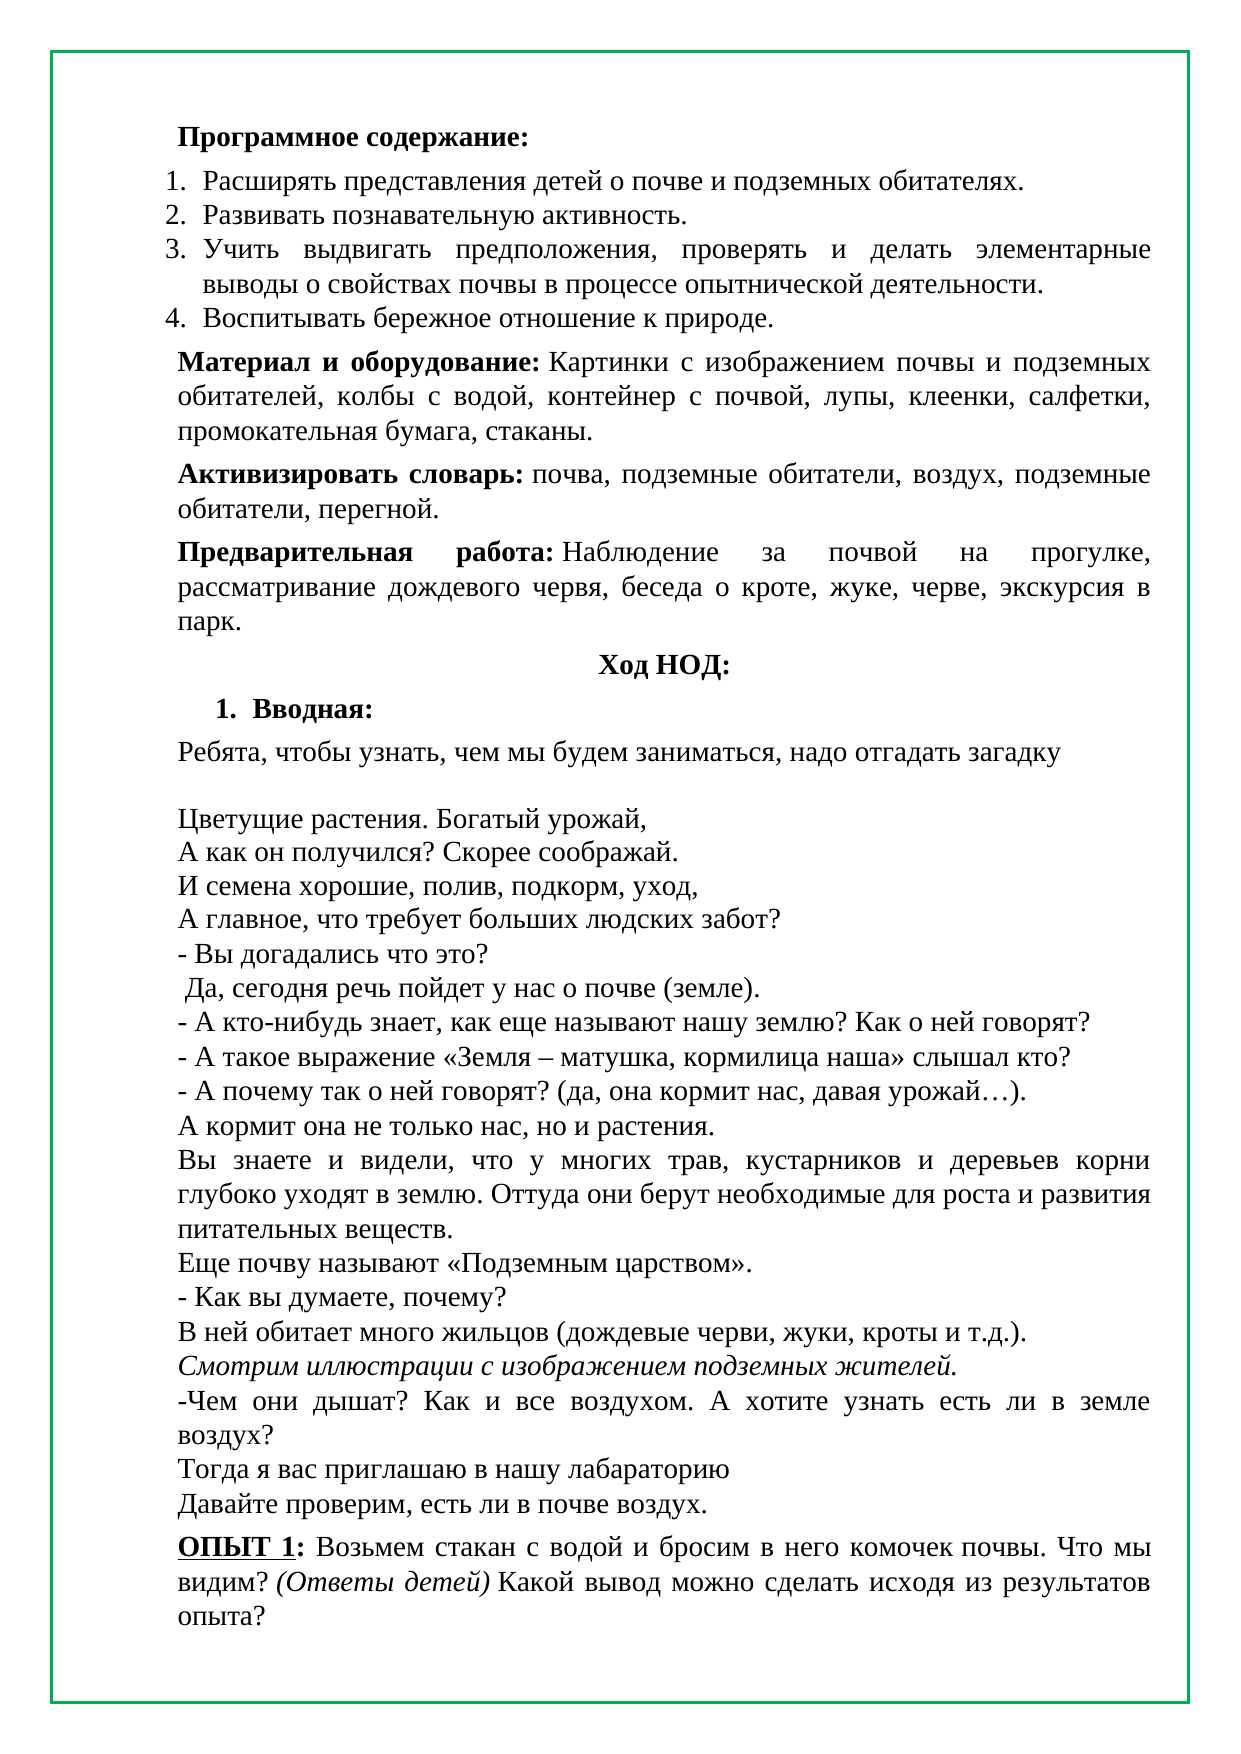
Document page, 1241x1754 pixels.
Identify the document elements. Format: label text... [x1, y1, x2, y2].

text - А такое выражение «Земля – матушка, кормилица наша» слышал кто? [177, 1038, 1152, 1072]
text ОПЫТ 1: Возьмем стакан с водой и бросим в него комочек почвы. Что мы видим? (Ответы детей) Какой вывод можно сделать исходя из результатов опыта? [177, 1529, 1152, 1632]
text Давайте проверим, есть ли в почве воздух. [177, 1485, 1152, 1519]
text Вы знаете и видели, что у многих трав, кустарников и деревьев корни глубоко уходят в землю. Оттуда они берут необходимые для роста и развития питательных веществ. [177, 1141, 1152, 1244]
text -Чем они дышат? Как и все воздухом. А хотите узнать есть ли в земле воздух? [177, 1382, 1152, 1451]
text Материал и оборудование: Картинки с изображением почвы и подземных обитателей, колбы с водой, контейнер с почвой, лупы, клеенки, салфетки, промокательная бумага, стаканы. [177, 343, 1152, 446]
text Еще почву называют «Подземным царством». [177, 1244, 1152, 1279]
text А как он получился? Скорее соображай. [177, 834, 1152, 868]
text - А почему так о ней говорят? (да, она кормит нас, давая урожай…). [177, 1072, 1152, 1107]
text И семена хорошие, полив, подкорм, уход, [177, 868, 1152, 901]
text А кормит она не только нас, но и растения. [177, 1107, 1152, 1141]
text Ход НОД: [177, 646, 1152, 681]
text - А кто-нибудь знает, как еще называют нашу землю? Как о ней говорят? [177, 1004, 1152, 1038]
list Расширять представления детей о почве и подземных обитателях. [165, 162, 1152, 196]
text Предварительная работа: Наблюдение за почвой на прогулке, рассматривание дождевого червя, беседа о кроте, жуке, черве, экскурсия в парк. [177, 534, 1152, 637]
list Воспитывать бережное отношение к природе. [165, 299, 1152, 334]
text - Как вы думаете, почему? [177, 1279, 1152, 1313]
text - Вы догадались что это? [177, 935, 1152, 969]
text Программное содержание: [177, 118, 1152, 152]
text Да, сегодня речь пойдет у нас о почве (земле). [177, 969, 1152, 1004]
list Развивать познавательную активность. [165, 196, 1152, 231]
text Ребята, чтобы узнать, чем мы будем заниматься, надо отгадать загадку [177, 734, 1152, 767]
text В ней обитает много жильцов (дождевые черви, жуки, кроты и т.д.). [177, 1313, 1152, 1347]
text А главное, что требует больших людских забот? [177, 901, 1152, 935]
text Тогда я вас приглашаю в нашу лабараторию [177, 1451, 1152, 1485]
list Учить выдвигать предположения, проверять и делать элементарные выводы о свойствах почвы в процессе опытнической деятельности. [165, 231, 1152, 299]
list Вводная: [215, 690, 1152, 724]
text Смотрим иллюстрации с изображением подземных жителей. [177, 1347, 1152, 1382]
text Цветущие растения. Богатый урожай, [177, 801, 1152, 834]
text Активизировать словарь: почва, подземные обитатели, воздух, подземные обитатели, перегной. [177, 456, 1152, 524]
